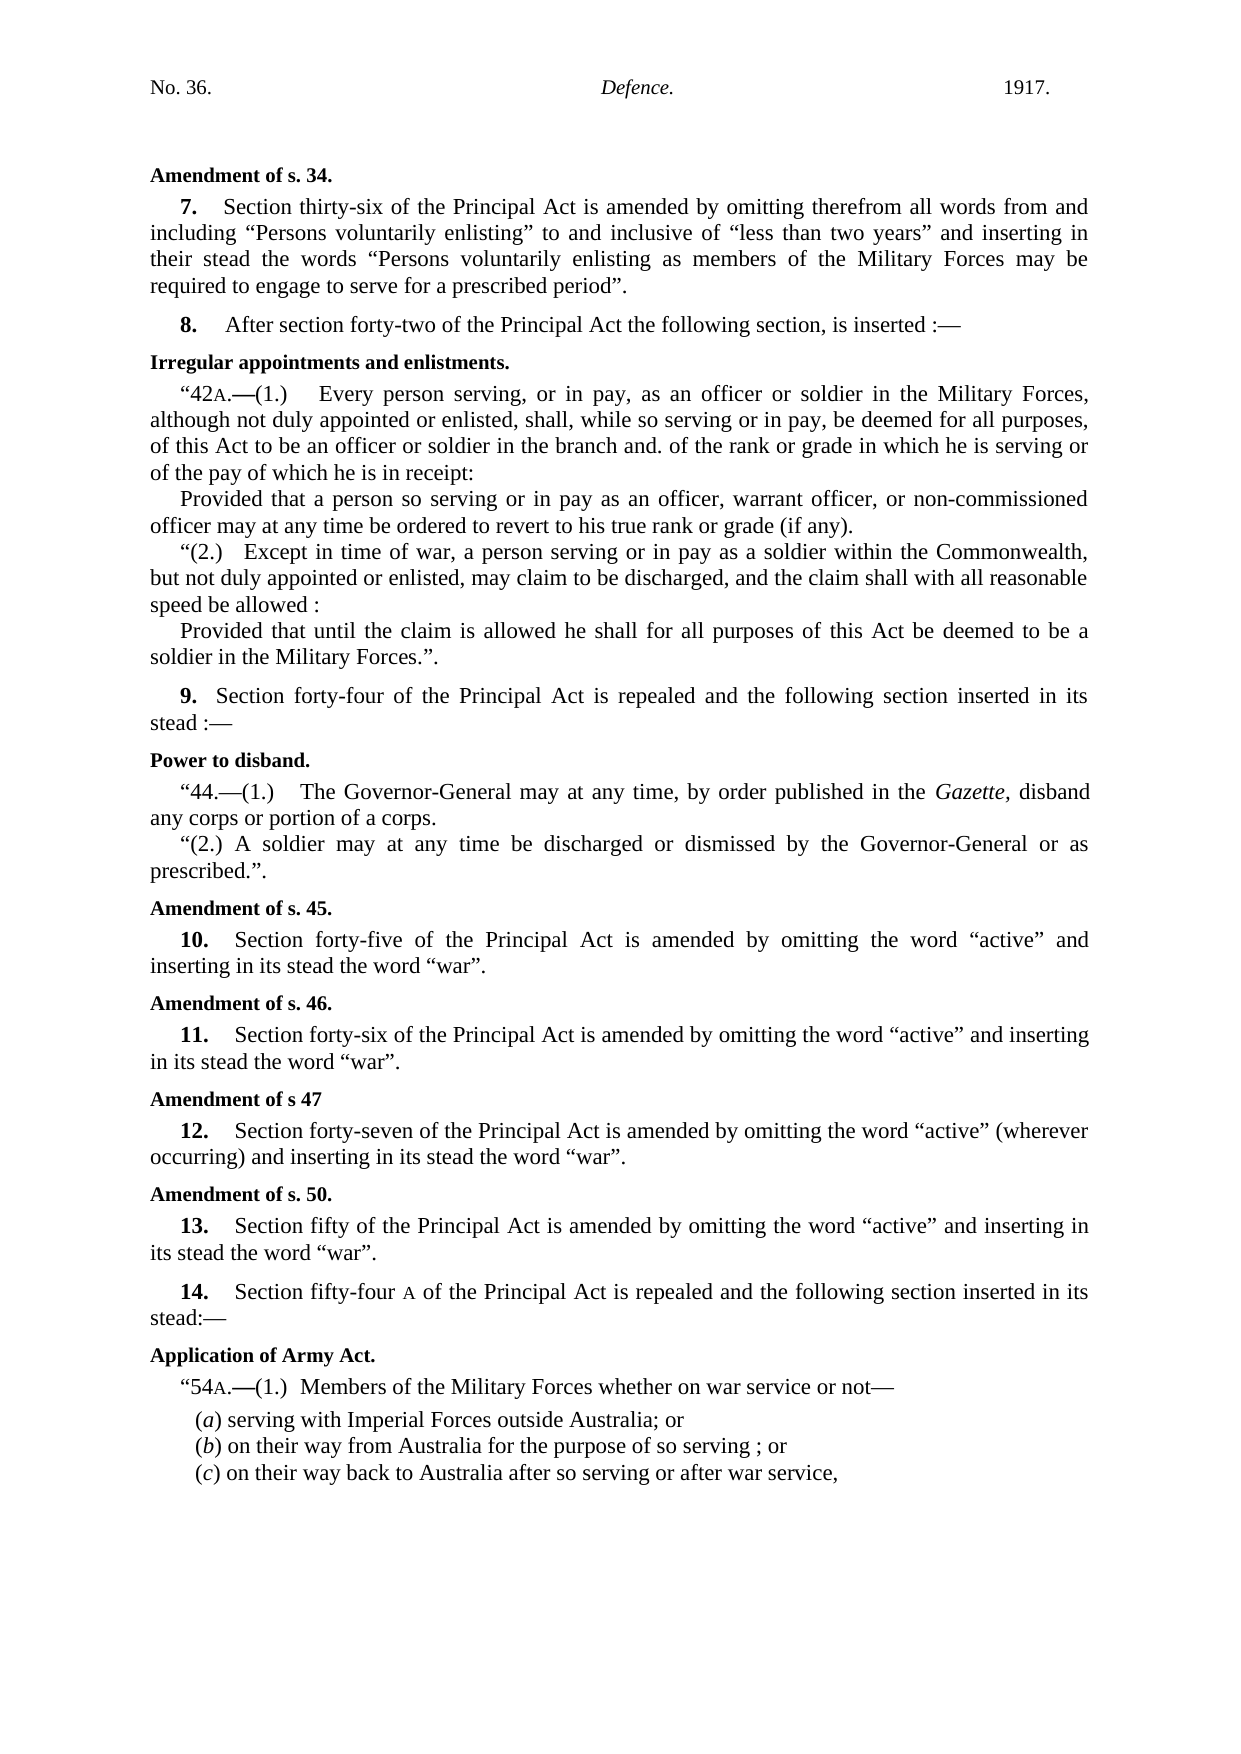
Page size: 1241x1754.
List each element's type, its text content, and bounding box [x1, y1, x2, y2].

text 9. Section forty-four of the Principal Act is repealed and the following section inserted in its stead :— [150, 682, 1090, 735]
text 11. Section forty-six of the Principal Act is amended by omitting the word “active” and inserting in its stead the word “war”. [150, 1022, 1090, 1074]
text (a) serving with Imperial Forces outside Australia; or [195, 1406, 1090, 1432]
text Amendment of s. 50. [150, 1182, 1090, 1206]
text “44.—(1.) The Governor-General may at any time, by order published in the Gazette, disband any corps or portion of a corps. [150, 778, 1090, 831]
text “(2.) Except in time of war, a person serving or in pay as a soldier within the Commonwealth, but not duly appointed or enlisted, may claim to be discharged, and the claim shall with all reasonable speed be allowed : [150, 538, 1090, 617]
text Provided that until the claim is allowed he shall for all purposes of this Act be deemed to be a soldier in the Military Forces.”. [150, 617, 1090, 670]
text 7. Section thirty-six of the Principal Act is amended by omitting therefrom all words from and including “Persons voluntarily enlisting” to and inclusive of “less than two years” and inserting in their stead the words “Persons voluntarily enlisting as members of the Military Forces may be required to engage to serve for a prescribed period”. [150, 193, 1090, 298]
text Irregular appointments and enlistments. [150, 349, 1090, 374]
text “(2.) A soldier may at any time be discharged or dismissed by the Governor-General or as prescribed.”. [150, 831, 1090, 883]
text (c) on their way back to Australia after so serving or after war service, [195, 1459, 1090, 1485]
text “54a.—(1.) Members of the Military Forces whether on war service or not— [150, 1373, 1090, 1400]
text Amendment of s. 36. [150, 162, 1090, 187]
text Amendment of s. 46. [150, 991, 1090, 1015]
text Amendment of s. 45. [150, 896, 1090, 920]
text 13. Section fifty of the Principal Act is amended by omitting the word “active” and inserting in its stead the word “war”. [150, 1213, 1090, 1265]
text Amendment of s 47 [150, 1087, 1090, 1111]
text 10. Section forty-five of the Principal Act is amended by omitting the word “active” and inserting in its stead the word “war”. [150, 926, 1090, 979]
text Provided that a person so serving or in pay as an officer, warrant officer, or non-commissioned officer may at any time be ordered to revert to his true rank or grade (if any). [150, 485, 1090, 538]
text (b) on their way from Australia for the purpose of so serving ; or [195, 1432, 1090, 1459]
text 12. Section forty-seven of the Principal Act is amended by omitting the word “active” (wherever occurring) and inserting in its stead the word “war”. [150, 1117, 1090, 1170]
text Application of Army Act. [150, 1343, 1090, 1367]
text Power to disband. [150, 747, 1090, 772]
text 14. Section fifty-four a of the Principal Act is repealed and the following section inserted in its stead:— [150, 1278, 1090, 1331]
text “42a.—(1.) Every person serving, or in pay, as an officer or soldier in the Military Forces, although not duly appointed or enlisted, shall, while so serving or in pay, be deemed for all purposes, of this Act to be an officer or soldier in the branch and. of the rank or grade in which he is serving or of the pay of which he is in receipt: [150, 380, 1090, 485]
text 8. After section forty-two of the Principal Act the following section, is inserted :— [150, 311, 1090, 337]
